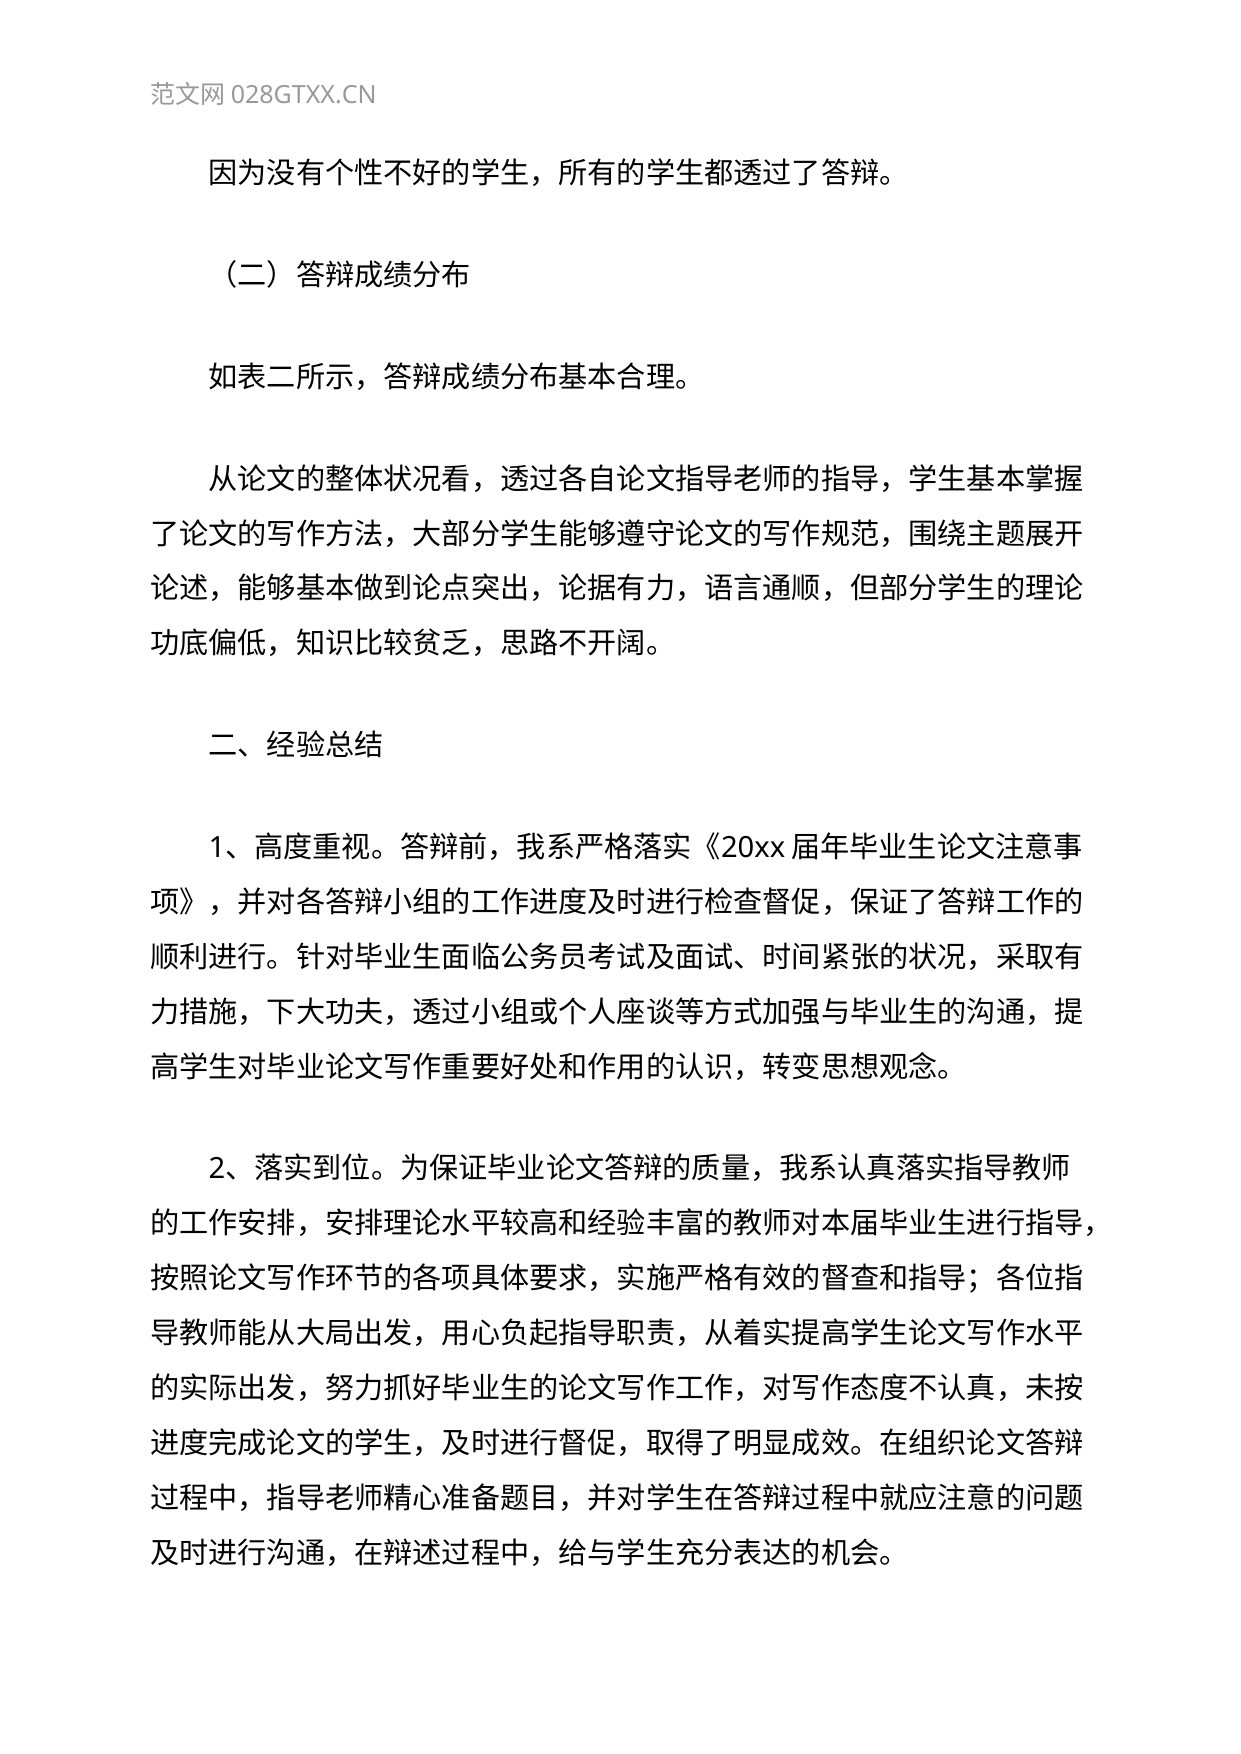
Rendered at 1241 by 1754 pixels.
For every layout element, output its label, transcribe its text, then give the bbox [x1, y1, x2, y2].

text 从论文的整体状况看，透过各自论文指导老师的指导，学生基本掌握了论文的写作方法，大部分学生能够遵守论文的写作规范，围绕主题展开论述，能够基本做到论点突出，论据有力，语言通顺，但部分学生的理论功底偏低，知识比较贫乏，思路不开阔。 [150, 455, 1090, 662]
text 如表二所示，答辩成绩分布基本合理。 [150, 353, 1090, 396]
text 2、落实到位。为保证毕业论文答辩的质量，我系认真落实指导教师的工作安排，安排理论水平较高和经验丰富的教师对本届毕业生进行指导，按照论文写作环节的各项具体要求，实施严格有效的督查和指导；各位指导教师能从大局出发，用心负起指导职责，从着实提高学生论文写作水平的实际出发，努力抓好毕业生的论文写作工作，对写作态度不认真，未按进度完成论文的学生，及时进行督促，取得了明显成效。在组织论文答辩过程中，指导老师精心准备题目，并对学生在答辩过程中就应注意的问题及时进行沟通，在辩述过程中，给与学生充分表达的机会。 [150, 1145, 1090, 1572]
text 1、高度重视。答辩前，我系严格落实《20xx届年毕业生论文注意事项》，并对各答辩小组的工作进度及时进行检查督促，保证了答辩工作的顺利进行。针对毕业生面临公务员考试及面试、时间紧张的状况，采取有力措施，下大功夫，透过小组或个人座谈等方式加强与毕业生的沟通，提高学生对毕业论文写作重要好处和作用的认识，转变思想观念。 [150, 823, 1090, 1086]
text 二、经验总结 [150, 722, 1090, 764]
text （二）答辩成绩分布 [150, 252, 1090, 294]
text 因为没有个性不好的学生，所有的学生都透过了答辩。 [150, 150, 1090, 192]
